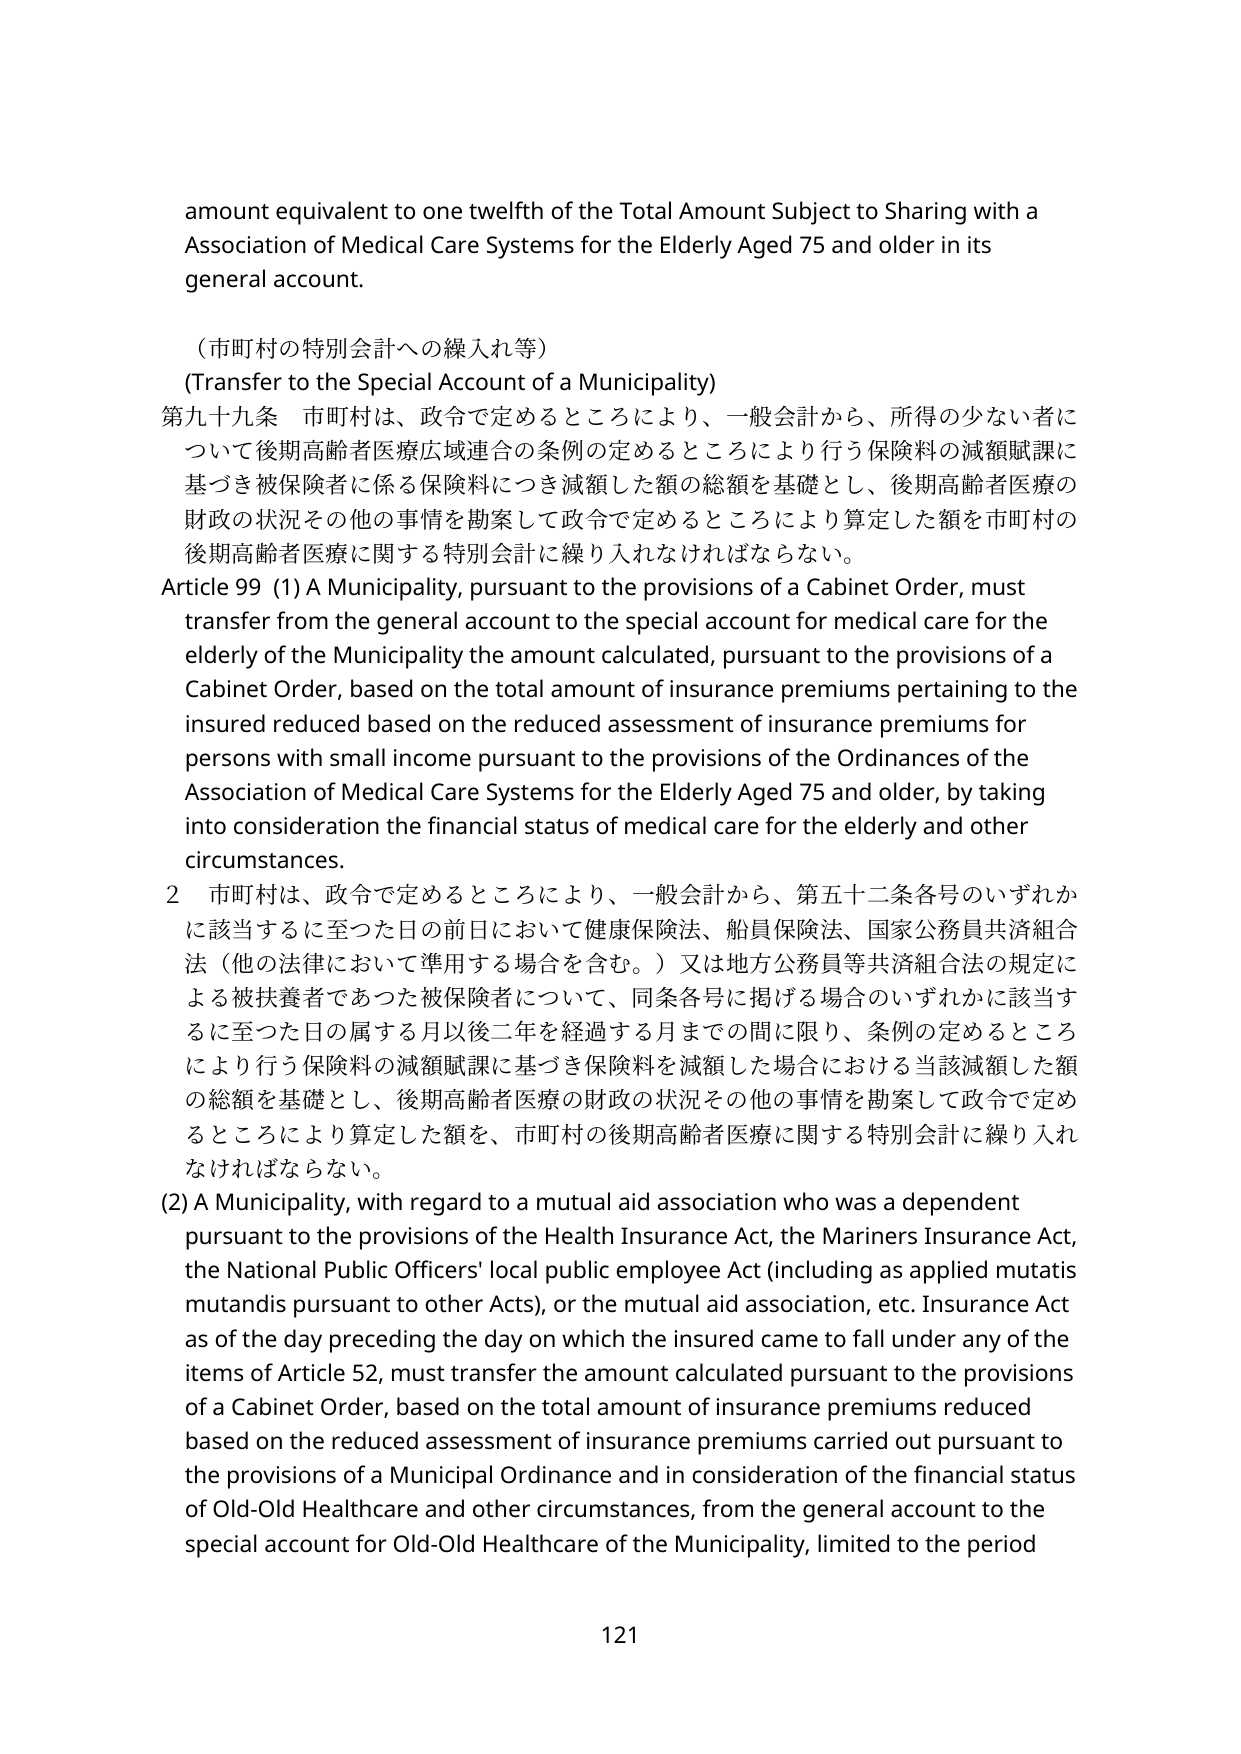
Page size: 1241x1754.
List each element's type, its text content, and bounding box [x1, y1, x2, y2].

text (Transfer to the Special Account of a Municipality) [184, 364, 1079, 399]
text （市町村の特別会計への繰入れ等） [184, 330, 1079, 364]
text Article 99 (1) A Municipality, pursuant to the provisions of a Cabinet Order, must transfer from the general account to the special account for medical care for the elderly of the Municipality the amount calculated, pursuant to the provisions of a Cabinet Order, based on the total amount of insurance premiums pertaining to the insured reduced based on the reduced assessment of insurance premiums for persons with small income pursuant to the provisions of the Ordinances of the Association of Medical Care Systems for the Elderly Aged 75 and older, by taking into consideration the financial status of medical care for the elderly and other circumstances. [161, 569, 1079, 877]
text 第九十九条 市町村は、政令で定めるところにより、一般会計から、所得の少ない者について後期高齢者医療広域連合の条例の定めるところにより行う保険料の減額賦課に基づき被保険者に係る保険料につき減額した額の総額を基礎とし、後期高齢者医療の財政の状況その他の事情を勘案して政令で定めるところにより算定した額を市町村の後期高齢者医療に関する特別会計に繰り入れなければならない。 [161, 399, 1079, 569]
text ２ 市町村は、政令で定めるところにより、一般会計から、第五十二条各号のいずれかに該当するに至つた日の前日において健康保険法、船員保険法、国家公務員共済組合法（他の法律において準用する場合を含む。）又は地方公務員等共済組合法の規定による被扶養者であつた被保険者について、同条各号に掲げる場合のいずれかに該当するに至つた日の属する月以後二年を経過する月までの間に限り、条例の定めるところにより行う保険料の減額賦課に基づき保険料を減額した場合における当該減額した額の総額を基礎とし、後期高齢者医療の財政の状況その他の事情を勘案して政令で定めるところにより算定した額を、市町村の後期高齢者医療に関する特別会計に繰り入れなければならない。 [161, 877, 1079, 1184]
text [161, 1184, 1079, 1560]
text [161, 194, 1079, 296]
